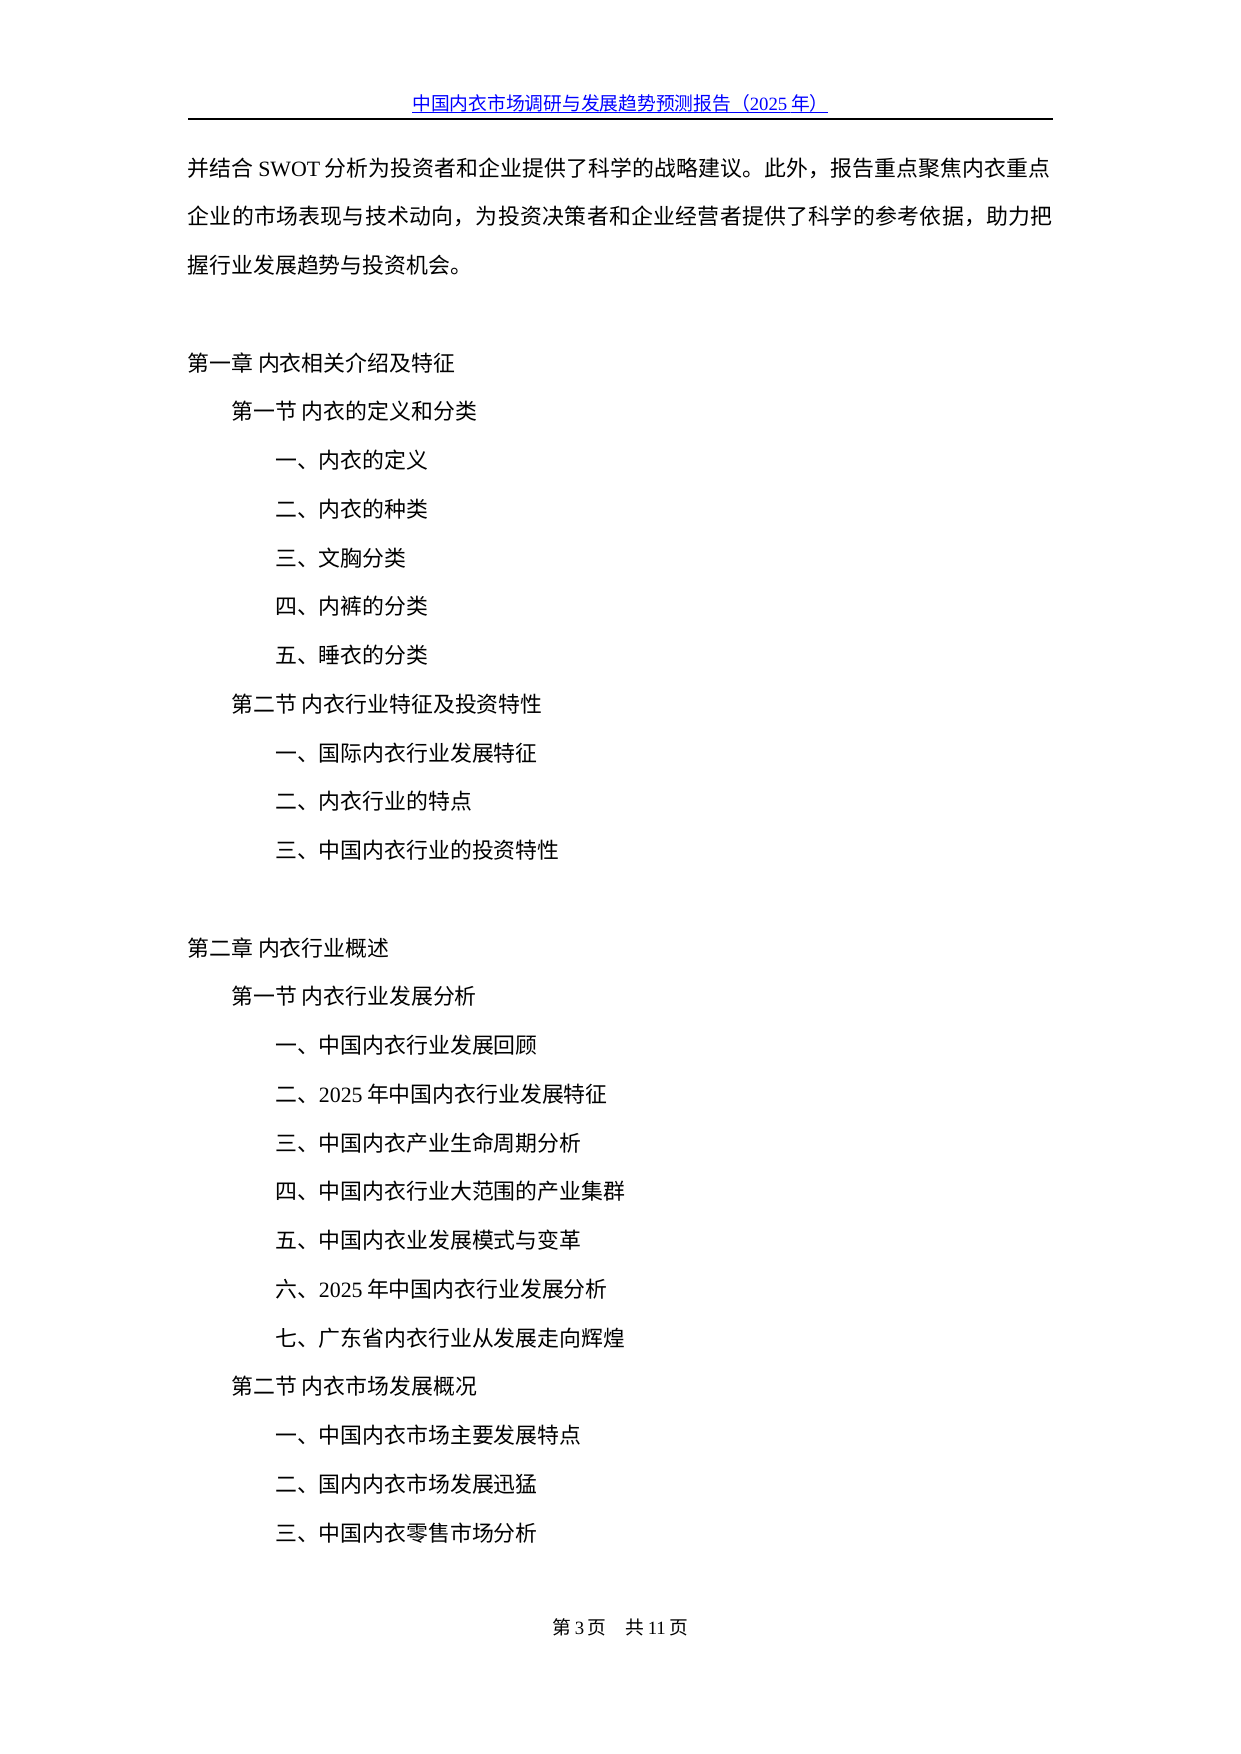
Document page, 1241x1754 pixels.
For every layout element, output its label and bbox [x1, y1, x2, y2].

text [187, 150, 1053, 1548]
